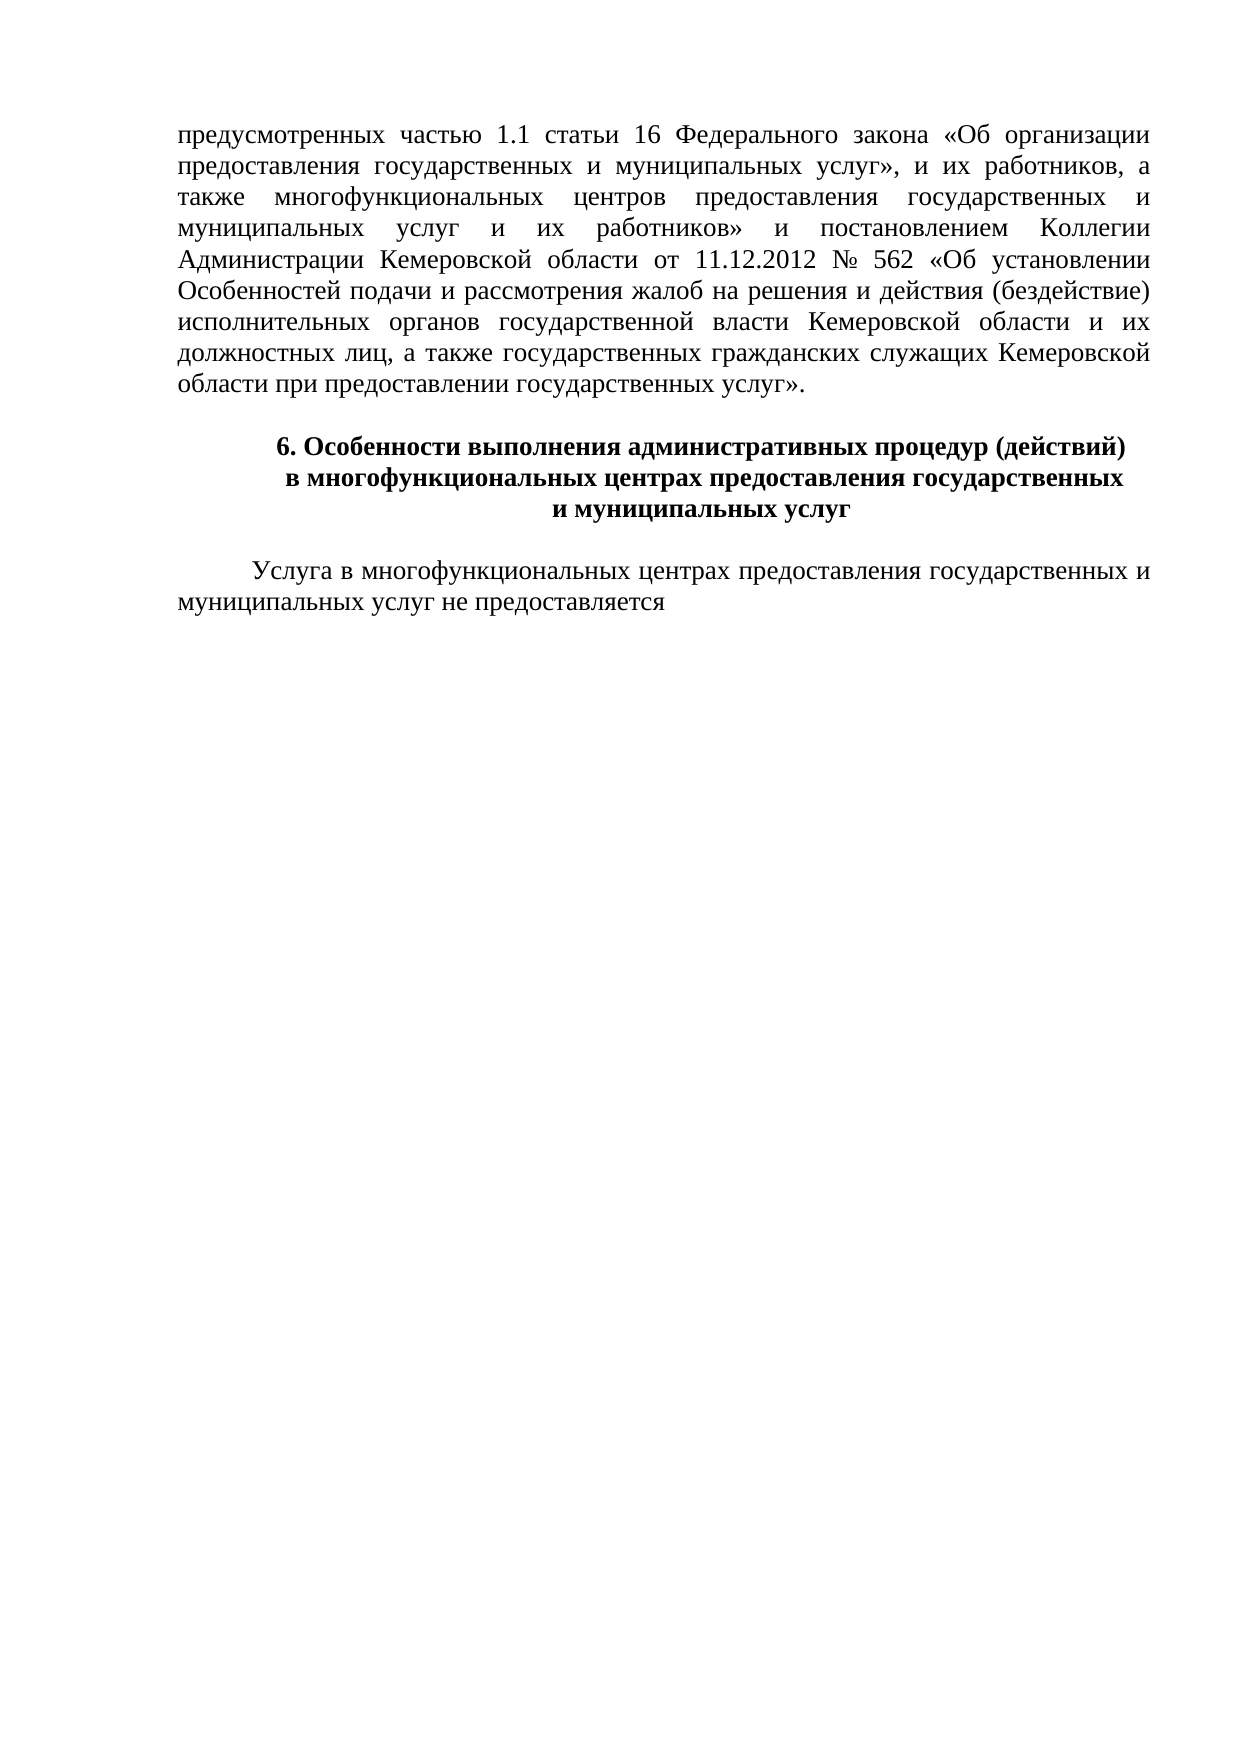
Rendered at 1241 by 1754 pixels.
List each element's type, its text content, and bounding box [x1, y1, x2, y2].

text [177, 118, 1152, 398]
text Услуга в многофункциональных центрах предоставления государственных и муниципальных услуг не предоставляется [177, 554, 1152, 616]
text в многофункциональных центрах предоставления государственных [177, 461, 1152, 492]
text и муниципальных услуг [177, 492, 1152, 523]
text 6. Особенности выполнения административных процедур (действий) [177, 429, 1152, 461]
